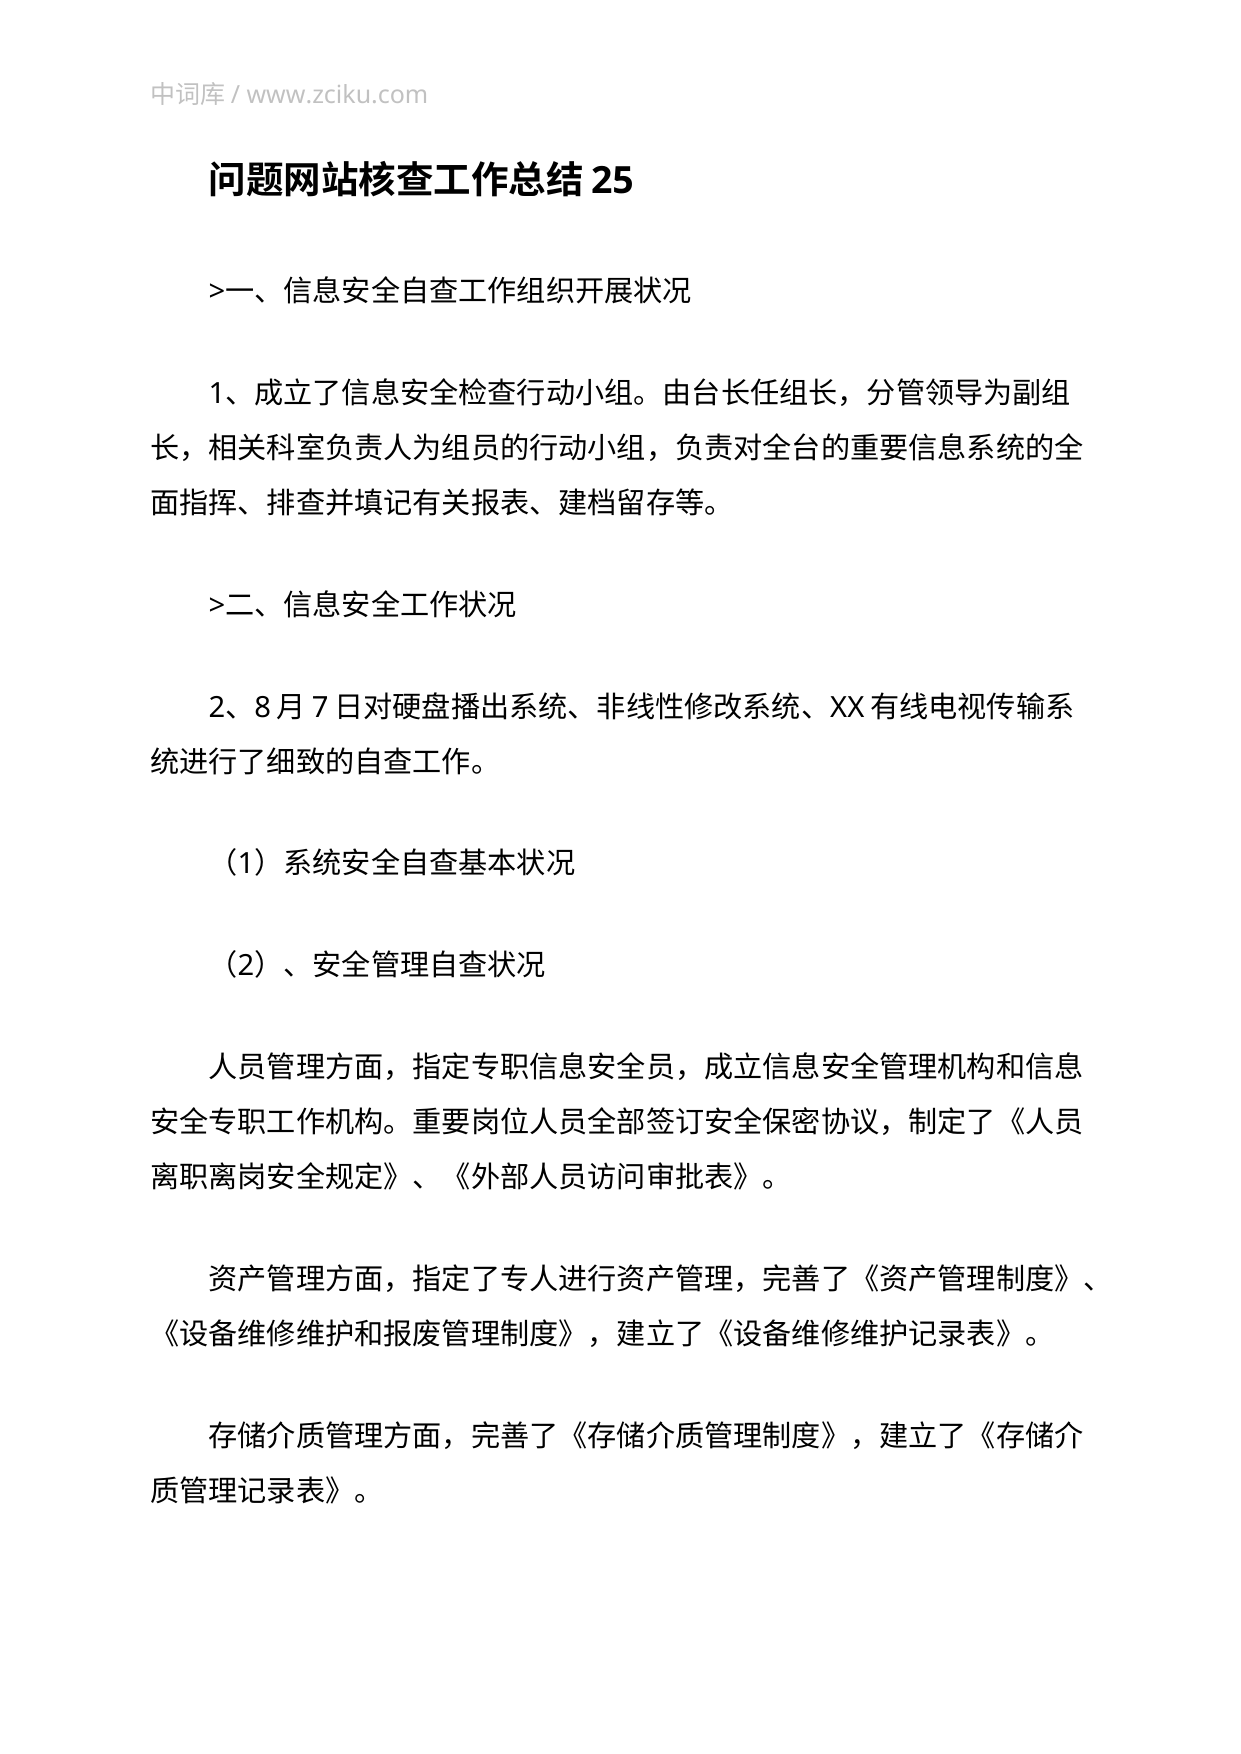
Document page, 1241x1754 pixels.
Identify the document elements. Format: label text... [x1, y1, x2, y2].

text 1、成立了信息安全检查行动小组。由台长任组长，分管领导为副组长，相关科室负责人为组员的行动小组，负责对全台的重要信息系统的全面指挥、排查并填记有关报表、建档留存等。 [150, 369, 1090, 522]
text >一、信息安全自查工作组织开展状况 [150, 268, 1090, 310]
text 问题网站核查工作总结25 [150, 150, 1090, 204]
text （1）系统安全自查基本状况 [150, 840, 1090, 882]
text 2、8月7日对硬盘播出系统、非线性修改系统、XX有线电视传输系统进行了细致的自查工作。 [150, 683, 1090, 781]
text 资产管理方面，指定了专人进行资产管理，完善了《资产管理制度》、《设备维修维护和报废管理制度》，建立了《设备维修维护记录表》。 [150, 1256, 1090, 1353]
text （2）、安全管理自查状况 [150, 942, 1090, 984]
text >二、信息安全工作状况 [150, 581, 1090, 624]
text 存储介质管理方面，完善了《存储介质管理制度》，建立了《存储介质管理记录表》。 [150, 1412, 1090, 1509]
text 人员管理方面，指定专职信息安全员，成立信息安全管理机构和信息安全专职工作机构。重要岗位人员全部签订安全保密协议，制定了《人员离职离岗安全规定》、《外部人员访问审批表》。 [150, 1044, 1090, 1196]
